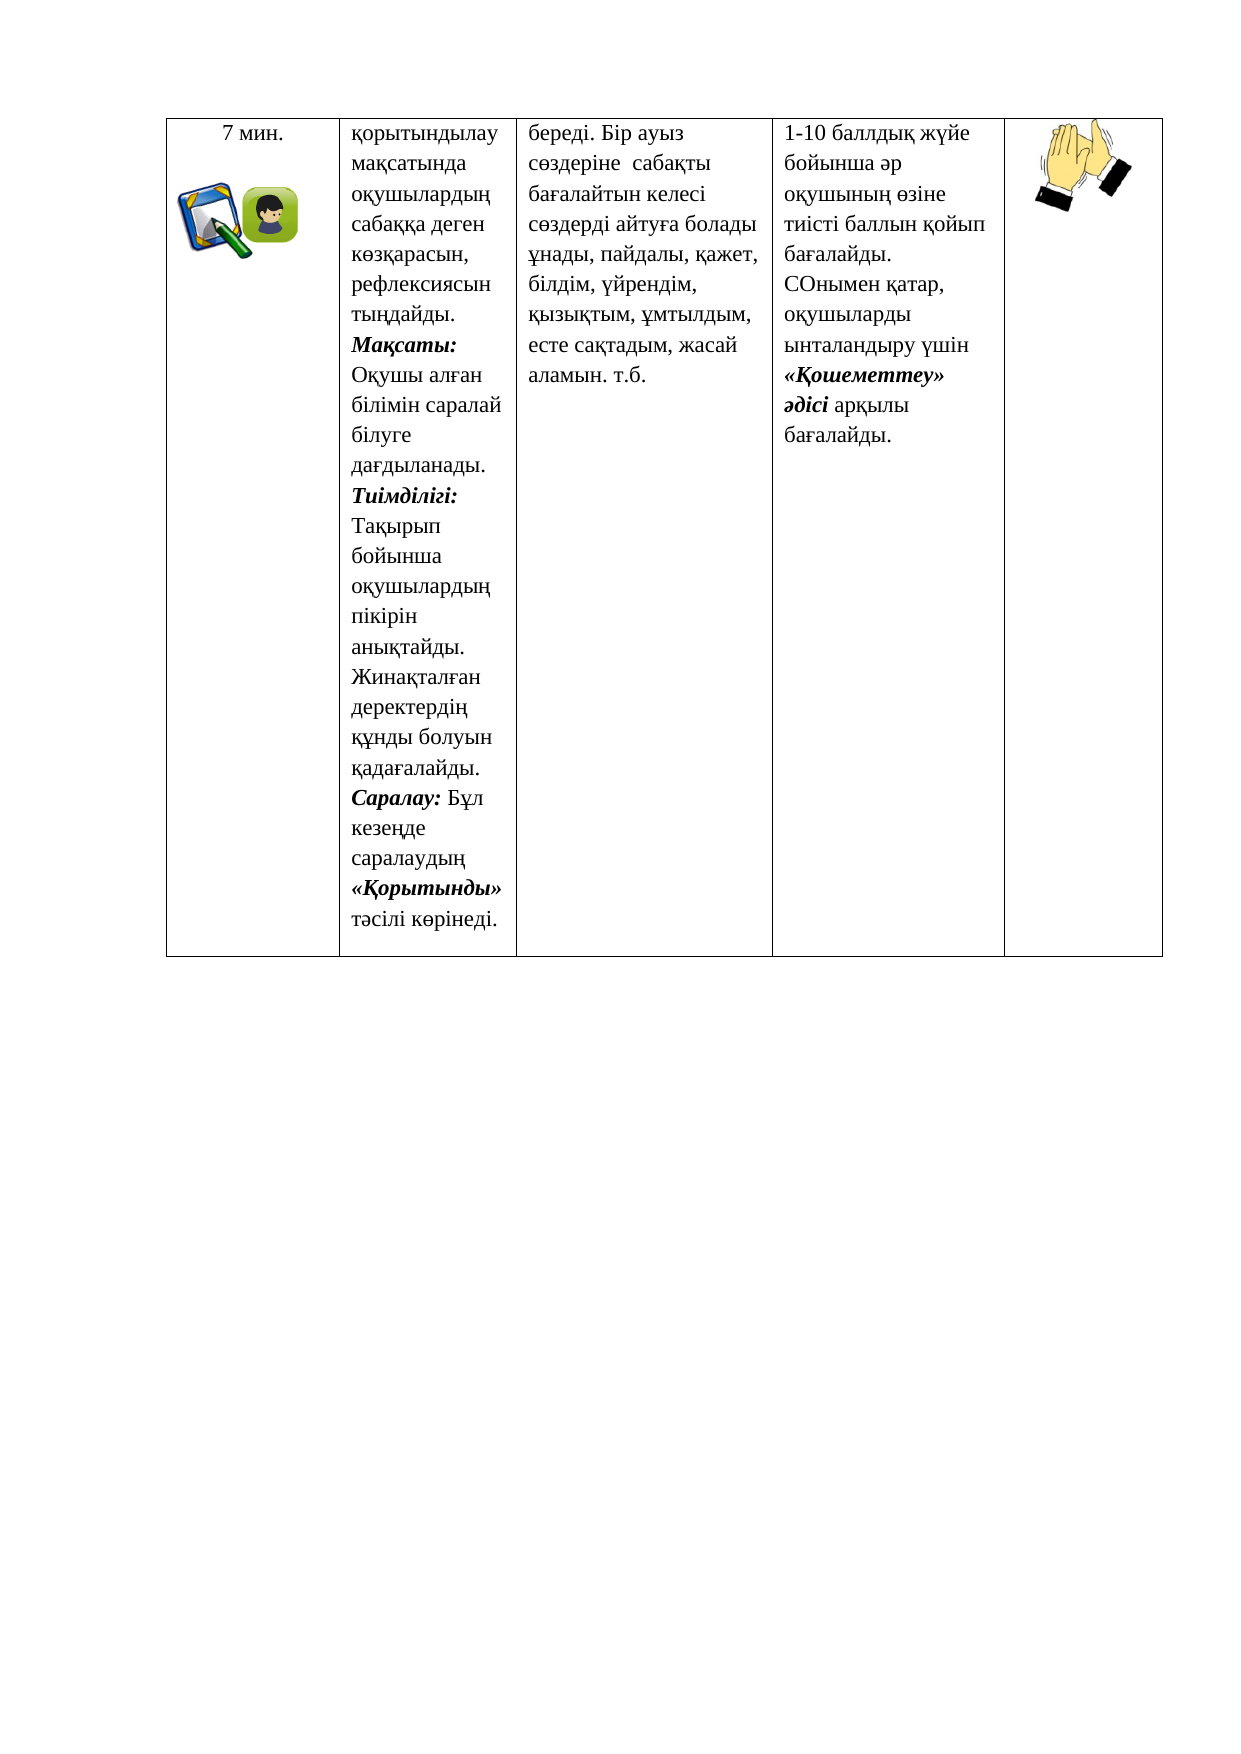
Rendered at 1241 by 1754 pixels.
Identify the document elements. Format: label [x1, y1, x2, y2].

table_cell [773, 119, 1004, 956]
table_cell [1005, 119, 1162, 956]
picture [176, 180, 299, 259]
table_cell [340, 119, 516, 956]
picture [1035, 119, 1132, 212]
table_cell [167, 119, 339, 956]
table_cell [517, 119, 772, 956]
